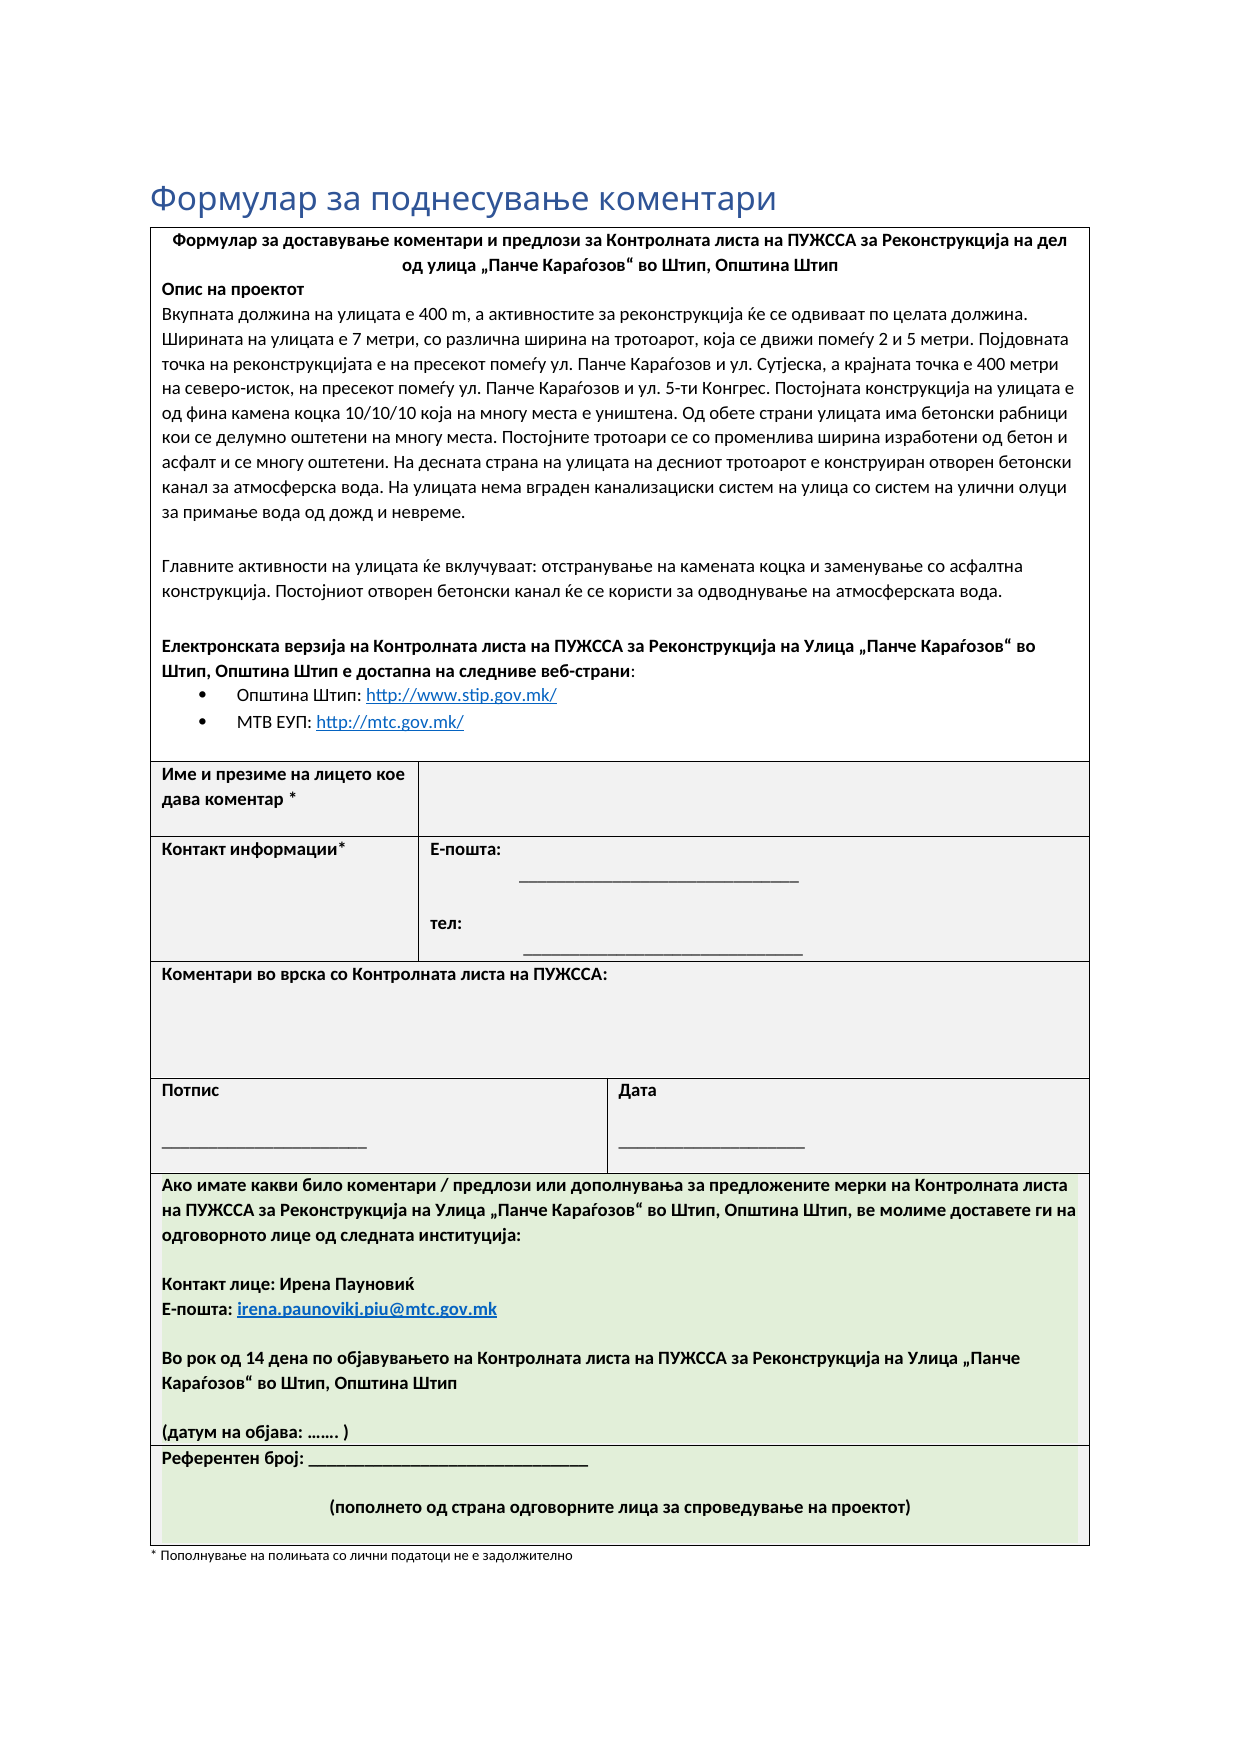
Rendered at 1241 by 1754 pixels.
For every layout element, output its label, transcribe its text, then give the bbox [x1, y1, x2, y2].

table_cell Коментари во врска со Контролната листа на ПУЖССА: [151, 962, 1089, 1077]
subtitle Формулар за поднесување коментари [150, 175, 1090, 220]
table_cell Референтен број: ______________________________ (пополнето од страна одговорните лица за спроведување на проектот) [151, 1446, 1089, 1545]
table_cell Потпис ______________________ [151, 1079, 607, 1172]
table_cell Дата ____________________ [608, 1079, 1089, 1172]
table_cell Име и презиме на лицето кое дава коментар * [151, 762, 418, 836]
text * Пополнување на полињата со лични податоци не е задолжително [150, 1546, 1090, 1564]
table_cell [419, 762, 1089, 836]
table_cell Е-пошта: ______________________________ тел: ______________________________ [419, 837, 1089, 961]
table_cell Контакт информации* [151, 837, 418, 961]
table_header Формулар за доставување коментари и предлози за Контролната листа на ПУЖССА за Реконструкција на дел од улица „Панче Караѓозов“ во Штип, Општина Штип Опис на проектот Вкупната должина на улицата е 400 m, а активностите за реконструкција ќе се одвиваат по целата должина. Ширината на улицата е 7 метри, со различна ширина на тротоарот, која се движи помеѓу 2 и 5 метри. Појдовната точка на реконструкцијата е на пресекот помеѓу ул. Панче Караѓозов и ул. Сутјеска, а крајната точка е 400 метри на северо-исток, на пресекот помеѓу ул. Панче Караѓозов и ул. 5-ти Конгрес. Постојната конструкција на улицата е од фина камена коцка 10/10/10 која на многу места е уништена. Од обете страни улицата има бетонски рабници кои се делумно оштетени на многу места. Постојните тротоари се со променлива ширина изработени од бетон и асфалт и се многу оштетени. На десната страна на улицата на десниот тротоарот е конструиран отворен бетонски канал за атмосферска вода. На улицата нема вграден канализациски систем на улица со систем на улични олуци за примање вода од дожд и невреме. Главните активности на улицата ќе вклучуваат: отстранување на камената коцка и заменување со асфалтна конструкција. Постојниот отворен бетонски канал ќе се користи за одводнување на атмосферската вода. Електронската верзија на Контролната листа на ПУЖССА за Реконструкција на Улица „Панче Караѓозов“ во Штип, Општина Штип е достапна на следниве веб-страни: Општина Штип: http://www.stip.gov.mk/ МТВ ЕУП: http://mtc.gov.mk/ [151, 228, 1089, 761]
table_cell Ако имате какви било коментари / предлози или дополнувања за предложените мерки на Контролната листа на ПУЖССА за Реконструкција на Улица „Панче Караѓозов“ во Штип, Општина Штип, ве молиме доставете ги на одговорното лице од следната институција: Контакт лице: Ирена Пауновиќ Е-пошта: irena.paunovikj.piu@mtc.gov.mk Во рок од 14 дена по објавувањето на Контролната листа на ПУЖССА за Реконструкција на Улица „Панче Караѓозов“ во Штип, Општина Штип (датум на објава: ……. ) [151, 1174, 1089, 1445]
